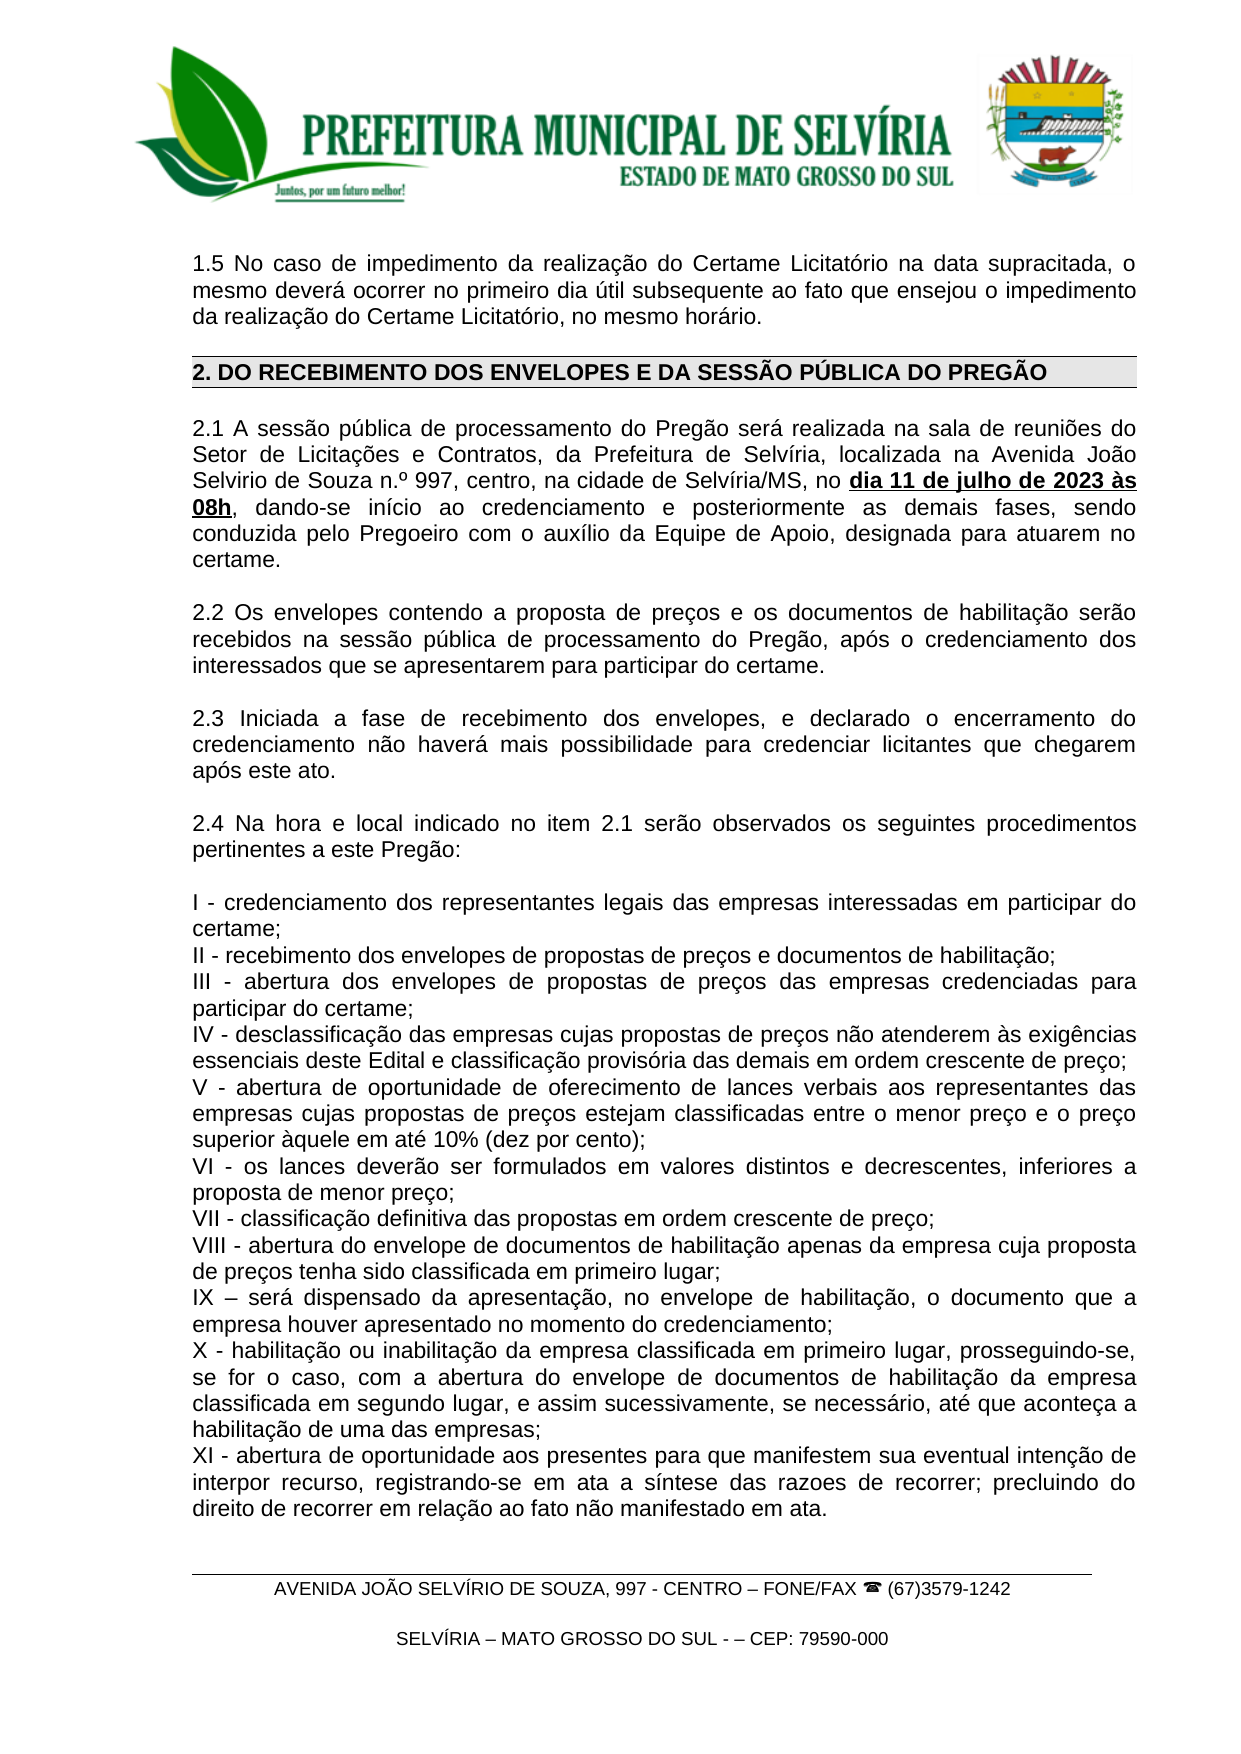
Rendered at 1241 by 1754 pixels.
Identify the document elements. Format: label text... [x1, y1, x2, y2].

text VII - classificação definitiva das propostas em ordem crescente de preço; [192, 1205, 1137, 1232]
text V - abertura de oportunidade de oferecimento de lances verbais aos representantes das empresas cujas propostas de preços estejam classificadas entre o menor preço e o preço superior àquele em até 10% (dez por cento); [192, 1073, 1137, 1153]
text 2.1 A sessão pública de processamento do Pregão será realizada na sala de reuniões do Setor de Licitações e Contratos, da Prefeitura de Selvíria, localizada na Avenida João Selvirio de Souza n.º 997, centro, na cidade de Selvíria/MS, no dia 11 de julho de 2023 às 08h, dando-se início ao credenciamento e posteriormente as demais fases, sendo conduzida pelo Pregoeiro com o auxílio da Equipe de Apoio, designada para atuarem no certame. [192, 415, 1137, 573]
text IX – será dispensado da apresentação, no envelope de habilitação, o documento que a empresa houver apresentado no momento do credenciamento; [192, 1284, 1137, 1337]
text I - credenciamento dos representantes legais das empresas interessadas em participar do certame; [192, 889, 1137, 942]
picture [132, 44, 1152, 226]
text II - recebimento dos envelopes de propostas de preços e documentos de habilitação; [192, 942, 1137, 968]
text 2.4 Na hora e local indicado no item 2.1 serão observados os seguintes procedimentos pertinentes a este Pregão: [192, 810, 1137, 863]
text IV - desclassificação das empresas cujas propostas de preços não atenderem às exigências essenciais deste Edital e classificação provisória das demais em ordem crescente de preço; [192, 1021, 1137, 1073]
text VIII - abertura do envelope de documentos de habilitação apenas da empresa cuja proposta de preços tenha sido classificada em primeiro lugar; [192, 1232, 1137, 1284]
text 2.2 Os envelopes contendo a proposta de preços e os documentos de habilitação serão recebidos na sessão pública de processamento do Pregão, após o credenciamento dos interessados que se apresentarem para participar do certame. [192, 599, 1137, 678]
text 2.3 Iniciada a fase de recebimento dos envelopes, e declarado o encerramento do credenciamento não haverá mais possibilidade para credenciar licitantes que chegarem após este ato. [192, 704, 1137, 784]
text 1.5 No caso de impedimento da realização do Certame Licitatório na data supracitada, o mesmo deverá ocorrer no primeiro dia útil subsequente ao fato que ensejou o impedimento da realização do Certame Licitatório, no mesmo horário. [192, 250, 1137, 329]
text III - abertura dos envelopes de propostas de preços das empresas credenciadas para participar do certame; [192, 968, 1137, 1021]
text 2. DO RECEBIMENTO DOS ENVELOPES E DA SESSÃO PÚBLICA DO PREGÃO [192, 357, 1137, 387]
text XI - abertura de oportunidade aos presentes para que manifestem sua eventual intenção de interpor recurso, registrando-se em ata a síntese das razoes de recorrer; precluindo do direito de recorrer em relação ao fato não manifestado em ata. [192, 1442, 1137, 1522]
text X - habilitação ou inabilitação da empresa classificada em primeiro lugar, prosseguindo-se, se for o caso, com a abertura do envelope de documentos de habilitação da empresa classificada em segundo lugar, e assim sucessivamente, se necessário, até que aconteça a habilitação de uma das empresas; [192, 1337, 1137, 1442]
text VI - os lances deverão ser formulados em valores distintos e decrescentes, inferiores a proposta de menor preço; [192, 1153, 1137, 1205]
